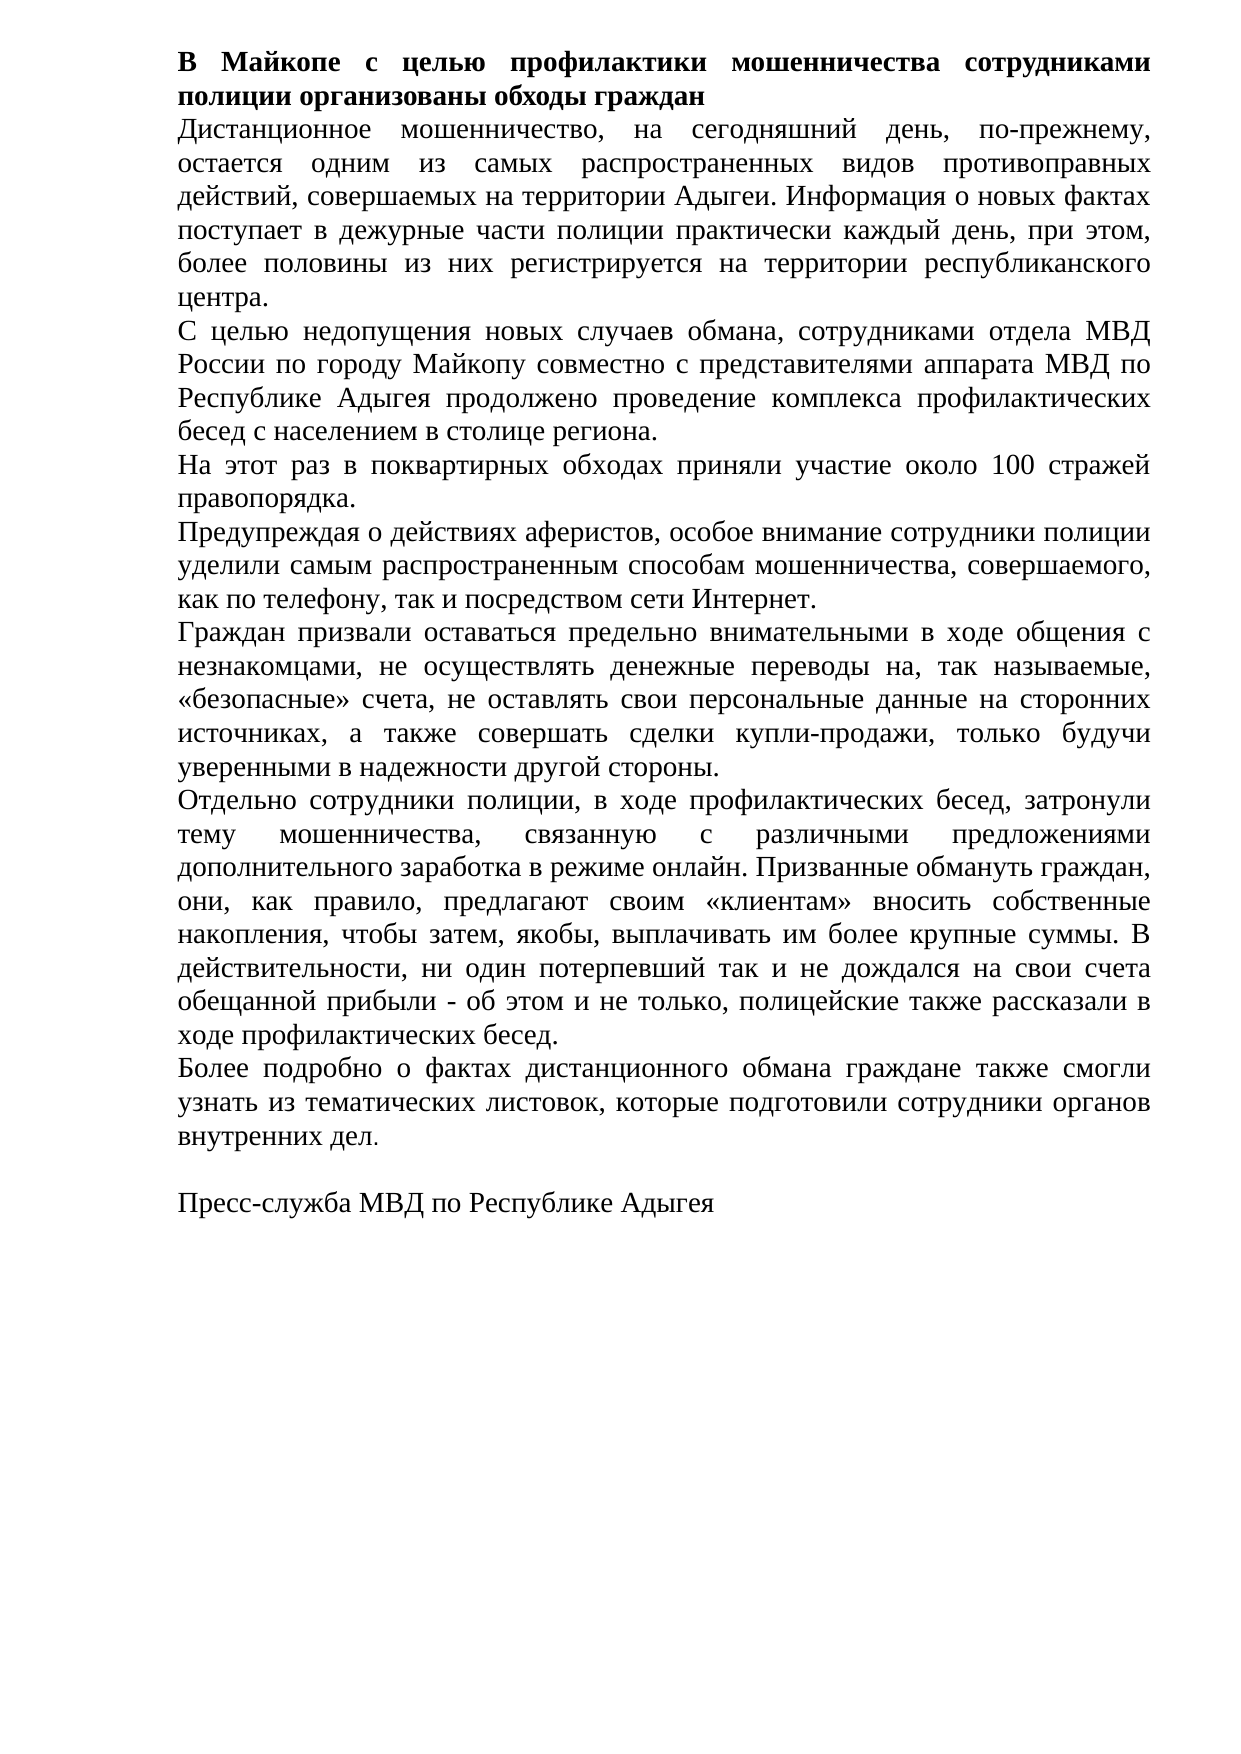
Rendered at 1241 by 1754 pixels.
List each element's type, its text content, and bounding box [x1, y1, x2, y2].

text Отдельно сотрудники полиции, в ходе профилактических бесед, затронули тему мошенничества, связанную с различными предложениями дополнительного заработка в режиме онлайн. Призванные обмануть граждан, они, как правило, предлагают своим «клиентам» вносить собственные накопления, чтобы затем, якобы, выплачивать им более крупные суммы. В действительности, ни один потерпевший так и не дождался на свои счета обещанной прибыли - об этом и не только, полицейские также рассказали в ходе профилактических бесед. [177, 782, 1152, 1051]
text Более подробно о фактах дистанционного обмана граждане также смогли узнать из тематических листовок, которые подготовили сотрудники органов внутренних дел. [177, 1051, 1152, 1151]
text На этот раз в поквартирных обходах приняли участие около 100 стражей правопорядка. [177, 447, 1152, 514]
text Граждан призвали оставаться предельно внимательными в ходе общения с незнакомцами, не осуществлять денежные переводы на, так называемые, «безопасные» счета, не оставлять свои персональные данные на сторонних источниках, а также совершать сделки купли-продажи, только будучи уверенными в надежности другой стороны. [177, 614, 1152, 782]
text С целью недопущения новых случаев обмана, сотрудниками отдела МВД России по городу Майкопу совместно с представителями аппарата МВД по Республике Адыгея продолжено проведение комплекса профилактических бесед с населением в столице региона. [177, 313, 1152, 447]
text Пресс-служба МВД по Республике Адыгея [177, 1185, 1152, 1218]
text Предупреждая о действиях аферистов, особое внимание сотрудники полиции уделили самым распространенным способам мошенничества, совершаемого, как по телефону, так и посредством сети Интернет. [177, 514, 1152, 614]
text Дистанционное мошенничество, на сегодняшний день, по-прежнему, остается одним из самых распространенных видов противоправных действий, совершаемых на территории Адыгеи. Информация о новых фактах поступает в дежурные части полиции практически каждый день, при этом, более половины из них регистрируется на территории республиканского центра. [177, 111, 1152, 313]
subtitle В Майкопе с целью профилактики мошенничества сотрудниками полиции организованы обходы граждан [177, 44, 1152, 111]
